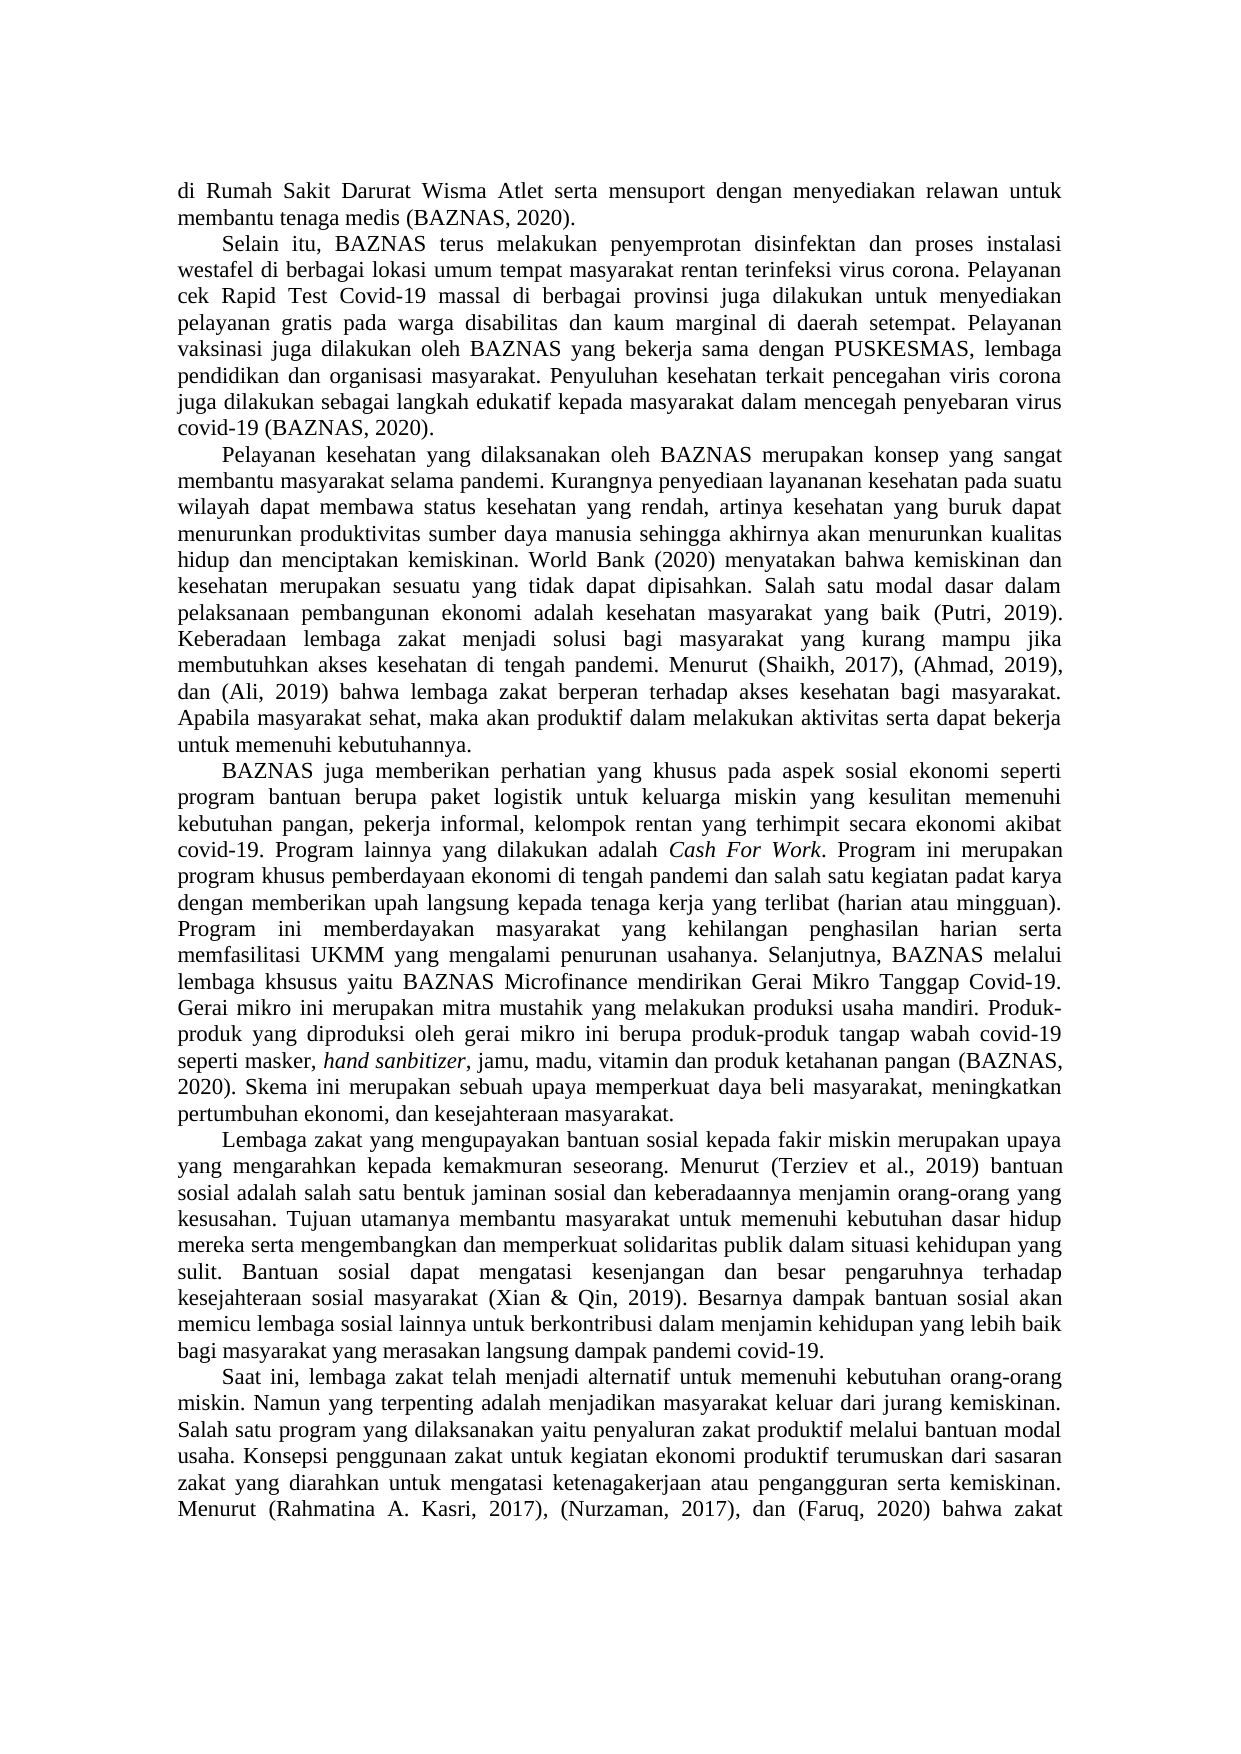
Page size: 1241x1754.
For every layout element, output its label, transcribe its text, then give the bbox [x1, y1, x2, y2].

text Lembaga zakat yang mengupayakan bantuan sosial kepada fakir miskin merupakan upaya yang mengarahkan kepada kemakmuran seseorang. Menurut (Terziev et al., 2019) bantuan sosial adalah salah satu bentuk jaminan sosial dan keberadaannya menjamin orang-orang yang kesusahan. Tujuan utamanya membantu masyarakat untuk memenuhi kebutuhan dasar hidup mereka serta mengembangkan dan memperkuat solidaritas publik dalam situasi kehidupan yang sulit. Bantuan sosial dapat mengatasi kesenjangan dan besar pengaruhnya terhadap kesejahteraan sosial masyarakat (Xian & Qin, 2019). Besarnya dampak bantuan sosial akan memicu lembaga sosial lainnya untuk berkontribusi dalam menjamin kehidupan yang lebih baik bagi masyarakat yang merasakan langsung dampak pandemi covid-19. [177, 1126, 1063, 1363]
text Pelayanan kesehatan yang dilaksanakan oleh BAZNAS merupakan konsep yang sangat membantu masyarakat selama pandemi. Kurangnya penyediaan layananan kesehatan pada suatu wilayah dapat membawa status kesehatan yang rendah, artinya kesehatan yang buruk dapat menurunkan produktivitas sumber daya manusia sehingga akhirnya akan menurunkan kualitas hidup dan menciptakan kemiskinan. World Bank (2020) menyatakan bahwa kemiskinan dan kesehatan merupakan sesuatu yang tidak dapat dipisahkan. Salah satu modal dasar dalam pelaksanaan pembangunan ekonomi adalah kesehatan masyarakat yang baik (Putri, 2019). Keberadaan lembaga zakat menjadi solusi bagi masyarakat yang kurang mampu jika membutuhkan akses kesehatan di tengah pandemi. Menurut (Shaikh, 2017), (Ahmad, 2019), dan (Ali, 2019) bahwa lembaga zakat berperan terhadap akses kesehatan bagi masyarakat. Apabila masyarakat sehat, maka akan produktif dalam melakukan aktivitas serta dapat bekerja untuk memenuhi kebutuhannya. [177, 441, 1063, 757]
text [177, 1363, 1063, 1521]
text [177, 177, 1063, 230]
text Selain itu, BAZNAS terus melakukan penyemprotan disinfektan dan proses instalasi westafel di berbagai lokasi umum tempat masyarakat rentan terinfeksi virus corona. Pelayanan cek Rapid Test Covid-19 massal di berbagai provinsi juga dilakukan untuk menyediakan pelayanan gratis pada warga disabilitas dan kaum marginal di daerah setempat. Pelayanan vaksinasi juga dilakukan oleh BAZNAS yang bekerja sama dengan PUSKESMAS, lembaga pendidikan dan organisasi masyarakat. Penyuluhan kesehatan terkait pencegahan viris corona juga dilakukan sebagai langkah edukatif kepada masyarakat dalam mencegah penyebaran virus covid-19 (BAZNAS, 2020). [177, 230, 1063, 441]
text BAZNAS juga memberikan perhatian yang khusus pada aspek sosial ekonomi seperti program bantuan berupa paket logistik untuk keluarga miskin yang kesulitan memenuhi kebutuhan pangan, pekerja informal, kelompok rentan yang terhimpit secara ekonomi akibat covid-19. Program lainnya yang dilakukan adalah Cash For Work. Program ini merupakan program khusus pemberdayaan ekonomi di tengah pandemi dan salah satu kegiatan padat karya dengan memberikan upah langsung kepada tenaga kerja yang terlibat (harian atau mingguan). Program ini memberdayakan masyarakat yang kehilangan penghasilan harian serta memfasilitasi UKMM yang mengalami penurunan usahanya. Selanjutnya, BAZNAS melalui lembaga khsusus yaitu BAZNAS Microfinance mendirikan Gerai Mikro Tanggap Covid-19. Gerai mikro ini merupakan mitra mustahik yang melakukan produksi usaha mandiri. Produk-produk yang diproduksi oleh gerai mikro ini berupa produk-produk tangap wabah covid-19 seperti masker, hand sanbitizer, jamu, madu, vitamin dan produk ketahanan pangan (BAZNAS, 2020). Skema ini merupakan sebuah upaya memperkuat daya beli masyarakat, meningkatkan pertumbuhan ekonomi, dan kesejahteraan masyarakat. [177, 757, 1063, 1126]
